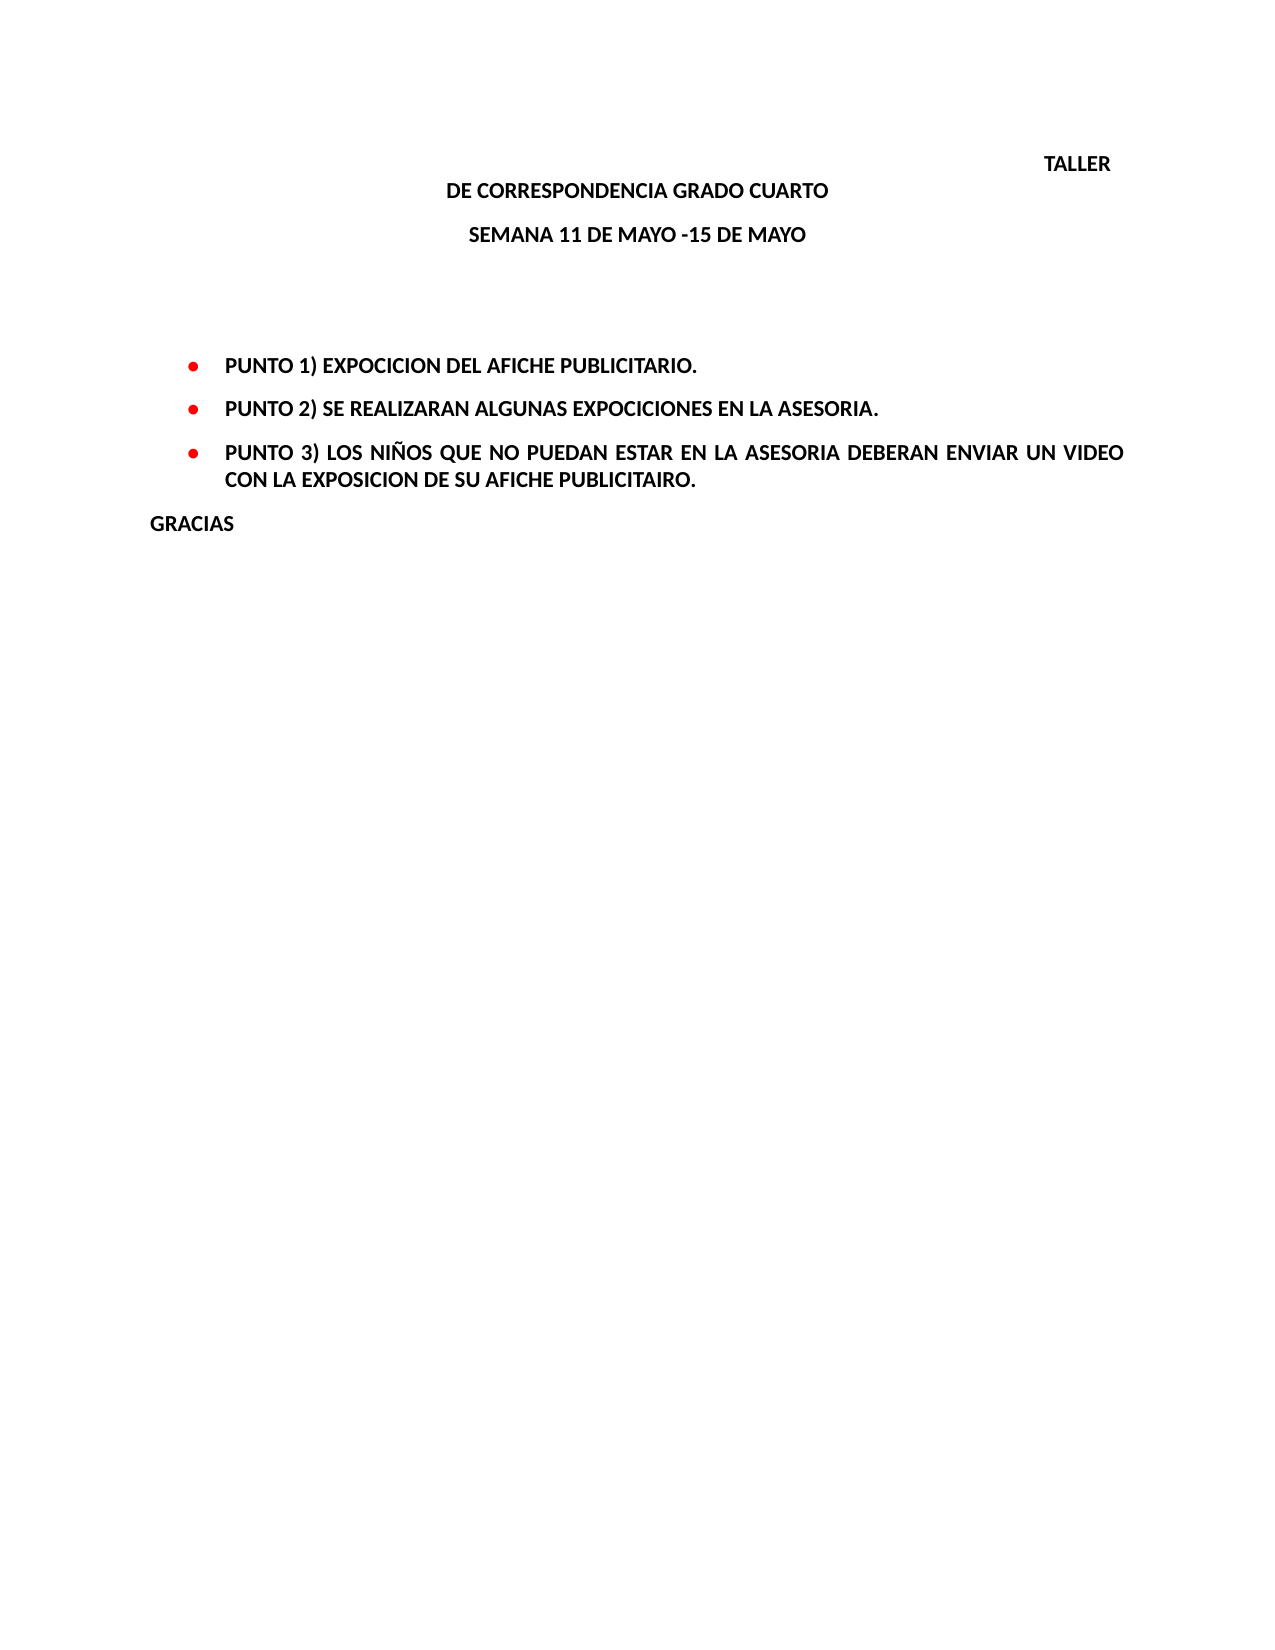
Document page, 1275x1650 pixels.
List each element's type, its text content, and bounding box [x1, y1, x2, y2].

list PUNTO 1) EXPOCICION DEL AFICHE PUBLICITARIO. [187, 352, 1125, 378]
list PUNTO 2) SE REALIZARAN ALGUNAS EXPOCICIONES EN LA ASESORIA. [187, 395, 1125, 422]
text SEMANA 11 DE MAYO -15 DE MAYO [150, 221, 1125, 248]
text TALLER DE CORRESPONDENCIA GRADO CUARTO [150, 150, 1125, 204]
list PUNTO 3) LOS NIÑOS QUE NO PUEDAN ESTAR EN LA ASESORIA DEBERAN ENVIAR UN VIDEO CON LA EXPOSICION DE SU AFICHE PUBLICITAIRO. [187, 439, 1125, 493]
text GRACIAS [150, 509, 1125, 536]
